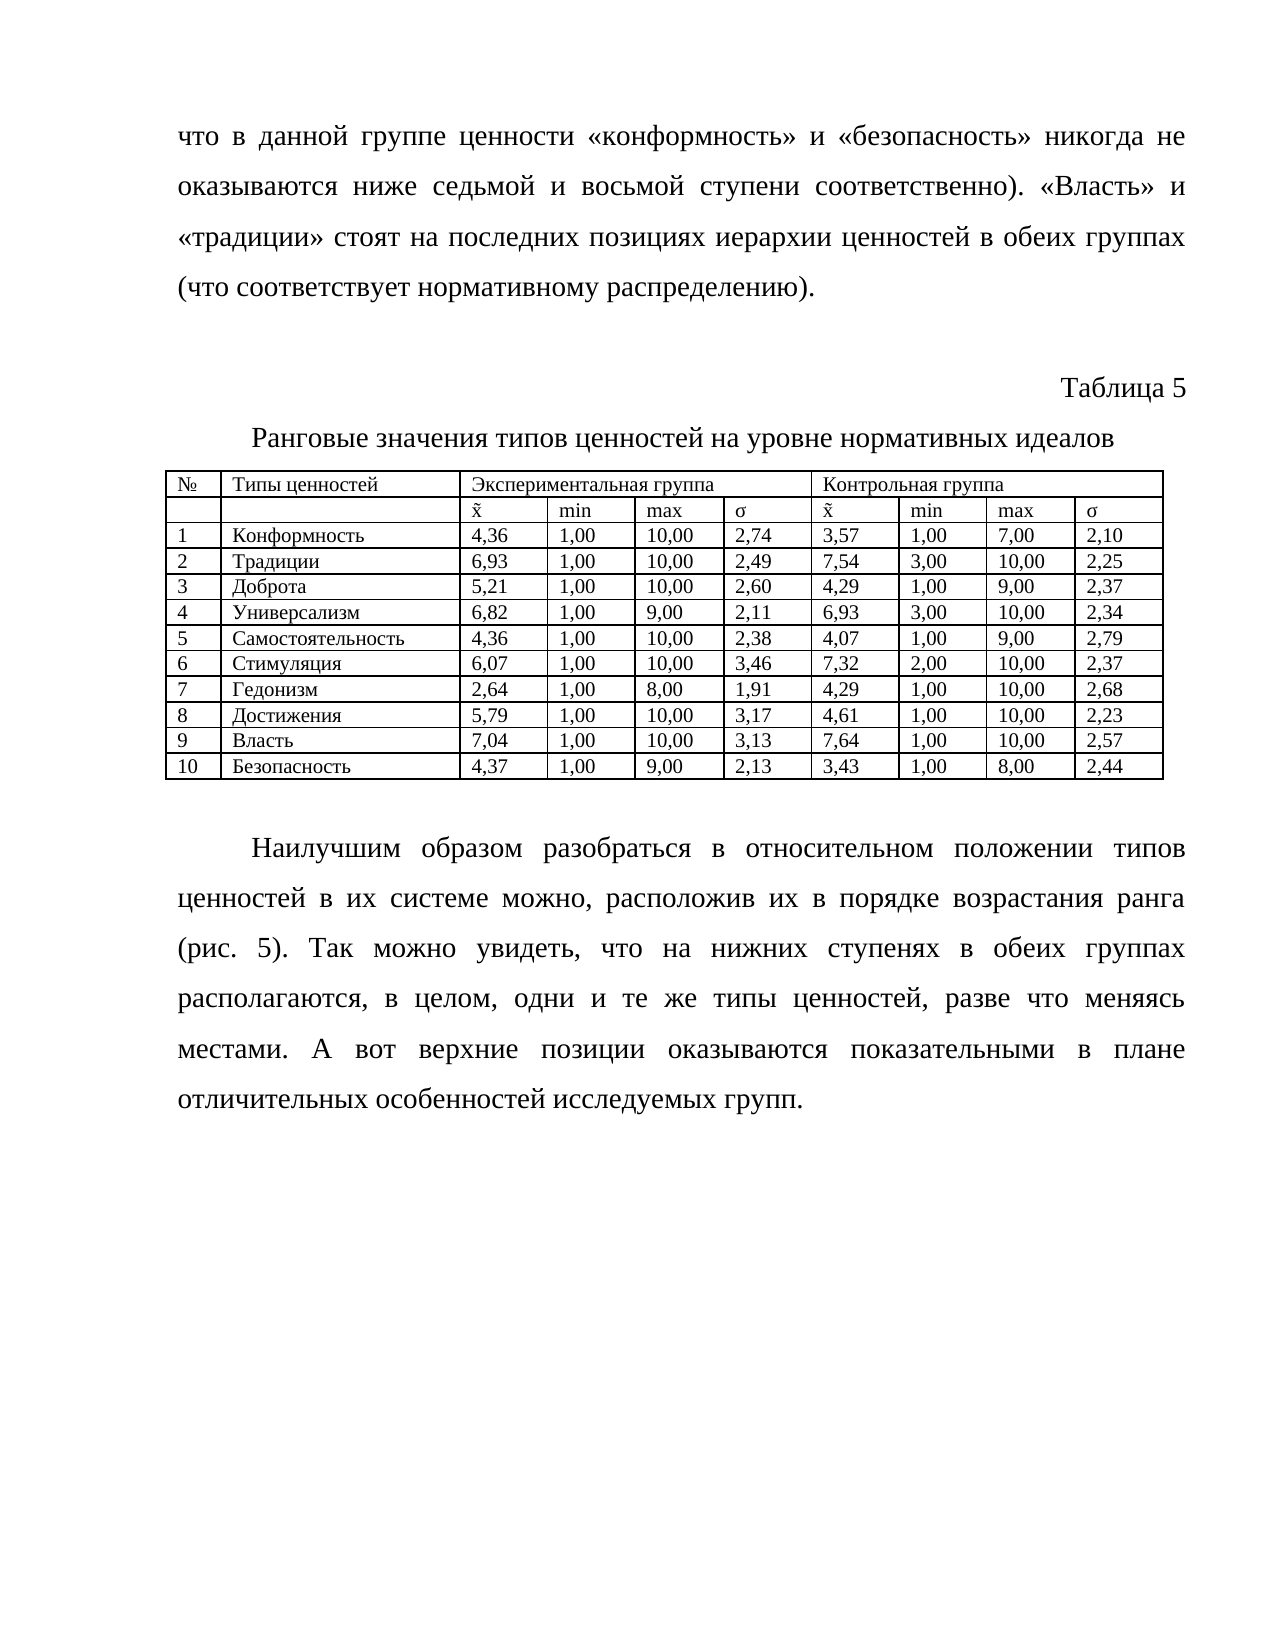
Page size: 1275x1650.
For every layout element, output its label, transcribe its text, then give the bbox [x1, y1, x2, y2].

table_cell 2,49 [725, 549, 811, 573]
table_cell 10,00 [987, 600, 1074, 624]
table_cell 3,13 [725, 728, 811, 752]
table_cell Доброта [222, 575, 459, 598]
table_cell σ [1076, 498, 1162, 522]
table_cell 1,00 [548, 523, 634, 547]
table_header № [167, 472, 220, 496]
table_cell 5,79 [461, 703, 547, 727]
table_cell 9,00 [636, 754, 723, 778]
table_cell 6,93 [812, 600, 898, 624]
table_cell 2,37 [1076, 575, 1162, 598]
table_cell 10,00 [636, 626, 723, 650]
table_cell 2,38 [725, 626, 811, 650]
table_cell 9,00 [987, 626, 1074, 650]
table_cell 1,91 [725, 677, 811, 701]
table_cell 1,00 [548, 626, 634, 650]
table_cell Власть [222, 728, 459, 752]
table_cell 2 [167, 549, 220, 573]
table_cell 2,79 [1076, 626, 1162, 650]
table_cell 4,37 [461, 754, 547, 778]
table_cell 3 [167, 575, 220, 598]
table_cell [167, 498, 220, 522]
table_cell 7 [167, 677, 220, 701]
table_cell 7,54 [812, 549, 898, 573]
table_cell 2,25 [1076, 549, 1162, 573]
table_header Контрольная группа [812, 472, 1162, 496]
table_cell 2,37 [1076, 651, 1162, 675]
table_cell 10,00 [987, 703, 1074, 727]
table_cell 10,00 [636, 523, 723, 547]
table_cell 1,00 [900, 523, 986, 547]
table_cell 2,13 [725, 754, 811, 778]
table_cell 3,57 [812, 523, 898, 547]
table_cell x̃ [812, 498, 898, 522]
table_cell 1,00 [548, 549, 634, 573]
table_cell 10,00 [636, 549, 723, 573]
table_cell 1,00 [548, 575, 634, 598]
table_cell σ [725, 498, 811, 522]
table_cell 10,00 [987, 651, 1074, 675]
table_cell 9,00 [636, 600, 723, 624]
table_cell 4,29 [812, 575, 898, 598]
table_header Экспериментальная группа [461, 472, 811, 496]
table_cell 7,00 [987, 523, 1074, 547]
table_cell 10 [167, 754, 220, 778]
table_cell 3,00 [900, 600, 986, 624]
table_cell 2,23 [1076, 703, 1162, 727]
table_cell 1,00 [900, 575, 986, 598]
table_cell [222, 498, 459, 522]
table_cell Безопасность [222, 754, 459, 778]
table_cell 8 [167, 703, 220, 727]
table_cell 4,36 [461, 626, 547, 650]
table_cell 1,00 [900, 754, 986, 778]
text Таблица 5 [177, 370, 1186, 403]
table_cell 1,00 [900, 728, 986, 752]
table_cell 10,00 [987, 549, 1074, 573]
table_cell 2,34 [1076, 600, 1162, 624]
table_cell Конформность [222, 523, 459, 547]
table_cell 9 [167, 728, 220, 752]
text Наилучшим образом разобраться в относительном положении типов ценностей в их системе можно, расположив их в порядке возрастания ранга (рис. 5). Так можно увидеть, что на нижних ступенях в обеих группах располагаются, в целом, одни и те же типы ценностей, разве что меняясь местами. А вот верхние позиции оказываются показательными в плане отличительных особенностей исследуемых групп. [177, 830, 1186, 1115]
text Ранговые значения типов ценностей на уровне нормативных идеалов [177, 420, 1186, 453]
table_cell 2,11 [725, 600, 811, 624]
table_cell 4,29 [812, 677, 898, 701]
table_cell 4,36 [461, 523, 547, 547]
table_cell 2,64 [461, 677, 547, 701]
table_cell 1,00 [548, 754, 634, 778]
table_cell 9,00 [987, 575, 1074, 598]
table_cell 10,00 [636, 651, 723, 675]
table_cell 2,44 [1076, 754, 1162, 778]
table_header Типы ценностей [222, 472, 459, 496]
table_cell 10,00 [636, 575, 723, 598]
table_cell 10,00 [636, 703, 723, 727]
table_cell 1,00 [548, 600, 634, 624]
table_cell 3,17 [725, 703, 811, 727]
table_cell 5,21 [461, 575, 547, 598]
table_cell 8,00 [987, 754, 1074, 778]
table_cell 7,64 [812, 728, 898, 752]
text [177, 118, 1186, 303]
table_cell 7,04 [461, 728, 547, 752]
table_cell Самостоятельность [222, 626, 459, 650]
table_cell 7,32 [812, 651, 898, 675]
table_cell 1,00 [548, 728, 634, 752]
table_cell 2,68 [1076, 677, 1162, 701]
table_cell Стимуляция [222, 651, 459, 675]
table_cell 3,43 [812, 754, 898, 778]
table_cell 1,00 [548, 677, 634, 701]
table_cell 1 [167, 523, 220, 547]
table_cell 4,61 [812, 703, 898, 727]
table_cell 1,00 [548, 703, 634, 727]
table_cell Традиции [222, 549, 459, 573]
table_cell 1,00 [900, 703, 986, 727]
table_cell Гедонизм [222, 677, 459, 701]
table_cell 1,00 [548, 651, 634, 675]
table_cell 3,46 [725, 651, 811, 675]
table_cell Достижения [222, 703, 459, 727]
table_cell 2,00 [900, 651, 986, 675]
table_cell 1,00 [900, 626, 986, 650]
table_cell 6,07 [461, 651, 547, 675]
table_cell 2,57 [1076, 728, 1162, 752]
table_cell x̃ [461, 498, 547, 522]
table_cell 2,10 [1076, 523, 1162, 547]
table_cell 6,93 [461, 549, 547, 573]
table_cell min [900, 498, 986, 522]
table_cell Универсализм [222, 600, 459, 624]
table_cell 1,00 [900, 677, 986, 701]
table_cell 2,60 [725, 575, 811, 598]
table_cell 6 [167, 651, 220, 675]
table_cell 2,74 [725, 523, 811, 547]
table_cell 10,00 [987, 728, 1074, 752]
table_cell 4,07 [812, 626, 898, 650]
table_cell 10,00 [987, 677, 1074, 701]
table_cell 10,00 [636, 728, 723, 752]
table_cell max [987, 498, 1074, 522]
table_cell 3,00 [900, 549, 986, 573]
table_cell 4 [167, 600, 220, 624]
table_cell max [636, 498, 723, 522]
table_cell 8,00 [636, 677, 723, 701]
table_cell min [548, 498, 634, 522]
table_cell 5 [167, 626, 220, 650]
table_cell 6,82 [461, 600, 547, 624]
